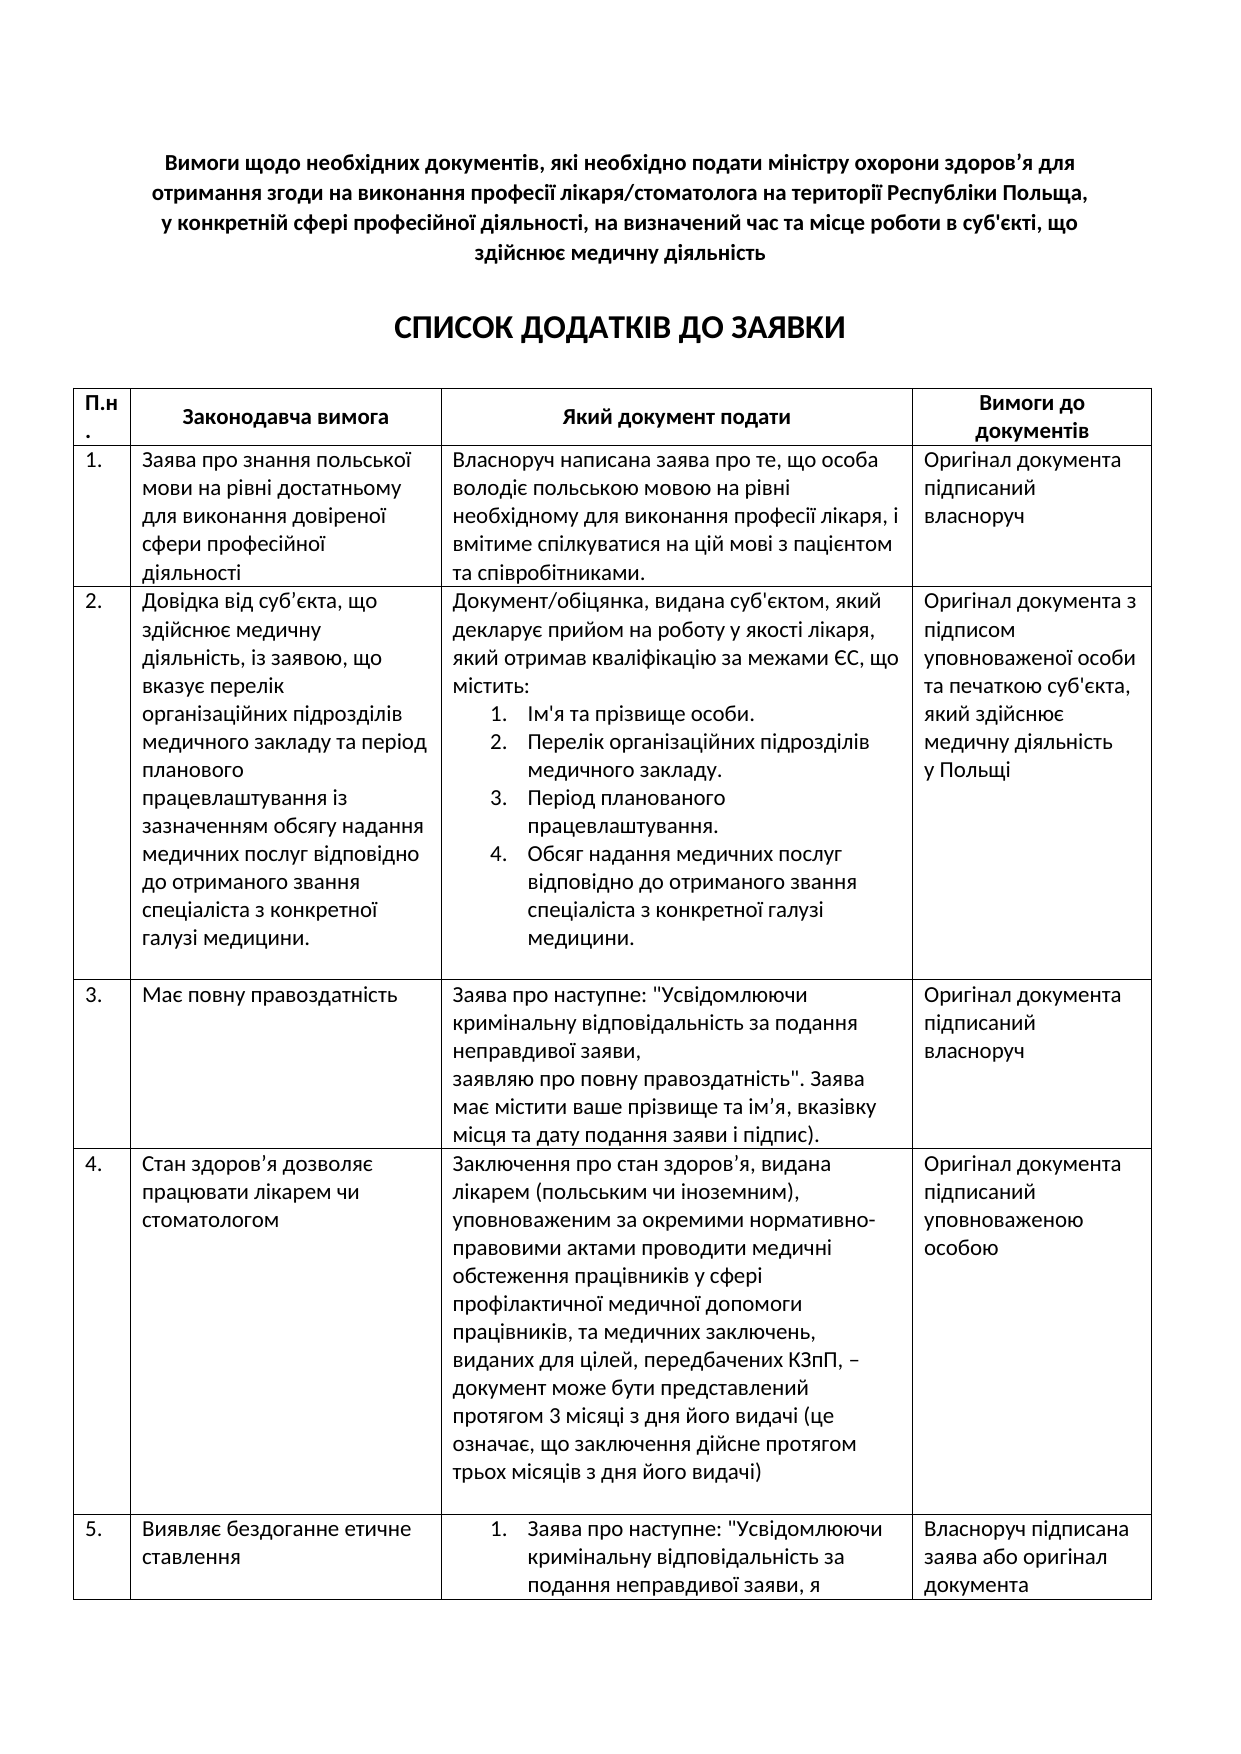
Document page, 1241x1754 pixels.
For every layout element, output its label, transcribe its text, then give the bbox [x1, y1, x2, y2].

table_cell Має повну правоздатність [131, 980, 441, 1148]
table_cell 2. [74, 587, 130, 979]
table_header Вимоги до документів [913, 389, 1151, 444]
table_cell Документ/обіцянка, видана суб'єктом, який декларує прийом на роботу у якості лікаря, який отримав кваліфікацію за межами ЄС, що містить: Ім'я та прізвище особи. Перелік організаційних підрозділів медичного закладу. Період планованого працевлаштування. Обсяг надання медичних послуг відповідно до отриманого звання спеціаліста з конкретної галузі медицини. [442, 587, 912, 979]
table_cell 3. [74, 980, 130, 1148]
table_cell Оригінал документа з підписом уповноваженої особи та печаткою суб'єкта, який здійснює медичну діяльність у Польщі [913, 587, 1151, 979]
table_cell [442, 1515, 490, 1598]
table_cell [131, 1515, 441, 1598]
table_cell Заява про наступне: "Усвідомлюючи кримінальну відповідальність за подання неправдивої заяви, заявляю про повну правоздатність". Заява має містити ваше прізвище та ім’я, вказівку місця та дату подання заяви і підпис). [442, 980, 912, 1148]
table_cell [913, 1515, 1151, 1598]
table_cell 1. [74, 446, 130, 586]
table_cell 5. [74, 1515, 130, 1598]
table_cell Заява про знання польської мови на рівні достатньому для виконання довіреної сфери професійної діяльності [131, 446, 441, 586]
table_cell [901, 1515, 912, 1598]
table_cell Довідка від суб’єкта, що здійснює медичну діяльність, із заявою, що вказує перелік організаційних підрозділів медичного закладу та період планового працевлаштування із зазначенням обсягу надання медичних послуг відповідно до отриманого звання спеціаліста з конкретної галузі медицини. [131, 587, 441, 979]
table_cell Оригінал документа підписаний власноруч [913, 446, 1151, 586]
table_header Який документ подати [442, 389, 912, 444]
table_cell Оригінал документа підписаний власноруч [913, 980, 1151, 1148]
table_header Законодавча вимога [131, 389, 441, 444]
table_header П.н. [74, 389, 130, 444]
table_cell Заключення про стан здоров’я, видана лікарем (польським чи іноземним), уповноваженим за окремими нормативно-правовими актами проводити медичні обстеження працівників у сфері профілактичної медичної допомоги працівників, та медичних заключень, виданих для цілей, передбачених КЗпП, – документ може бути представлений протягом 3 місяці з дня його видачі (це означає, що заключення дійсне протягом трьох місяців з дня його видачі) [442, 1149, 912, 1513]
table_cell Оригінал документа підписаний уповноваженою особою [913, 1149, 1151, 1513]
text СПИСОК ДОДАТКІВ ДО ЗАЯВКИ [148, 306, 1093, 347]
table_cell 4. [74, 1149, 130, 1513]
table_cell Власноруч написана заява про те, що особа володіє польською мовою на рівні необхідному для виконання професії лікаря, і вмітиме спілкуватися на цій мові з пацієнтом та співробітниками. [442, 446, 912, 586]
table_cell Стан здоров’я дозволяє працювати лікарем чи стоматологом [131, 1149, 441, 1513]
text Вимоги щодо необхідних документів, які необхідно подати міністру охорони здоров’я для отримання згоди на виконання професії лікаря/стоматолога на території Республіки Польща, у конкретній сфері професійної діяльності, на визначений час та місце роботи в суб'єкті, що здійснює медичну діяльність [148, 148, 1093, 266]
